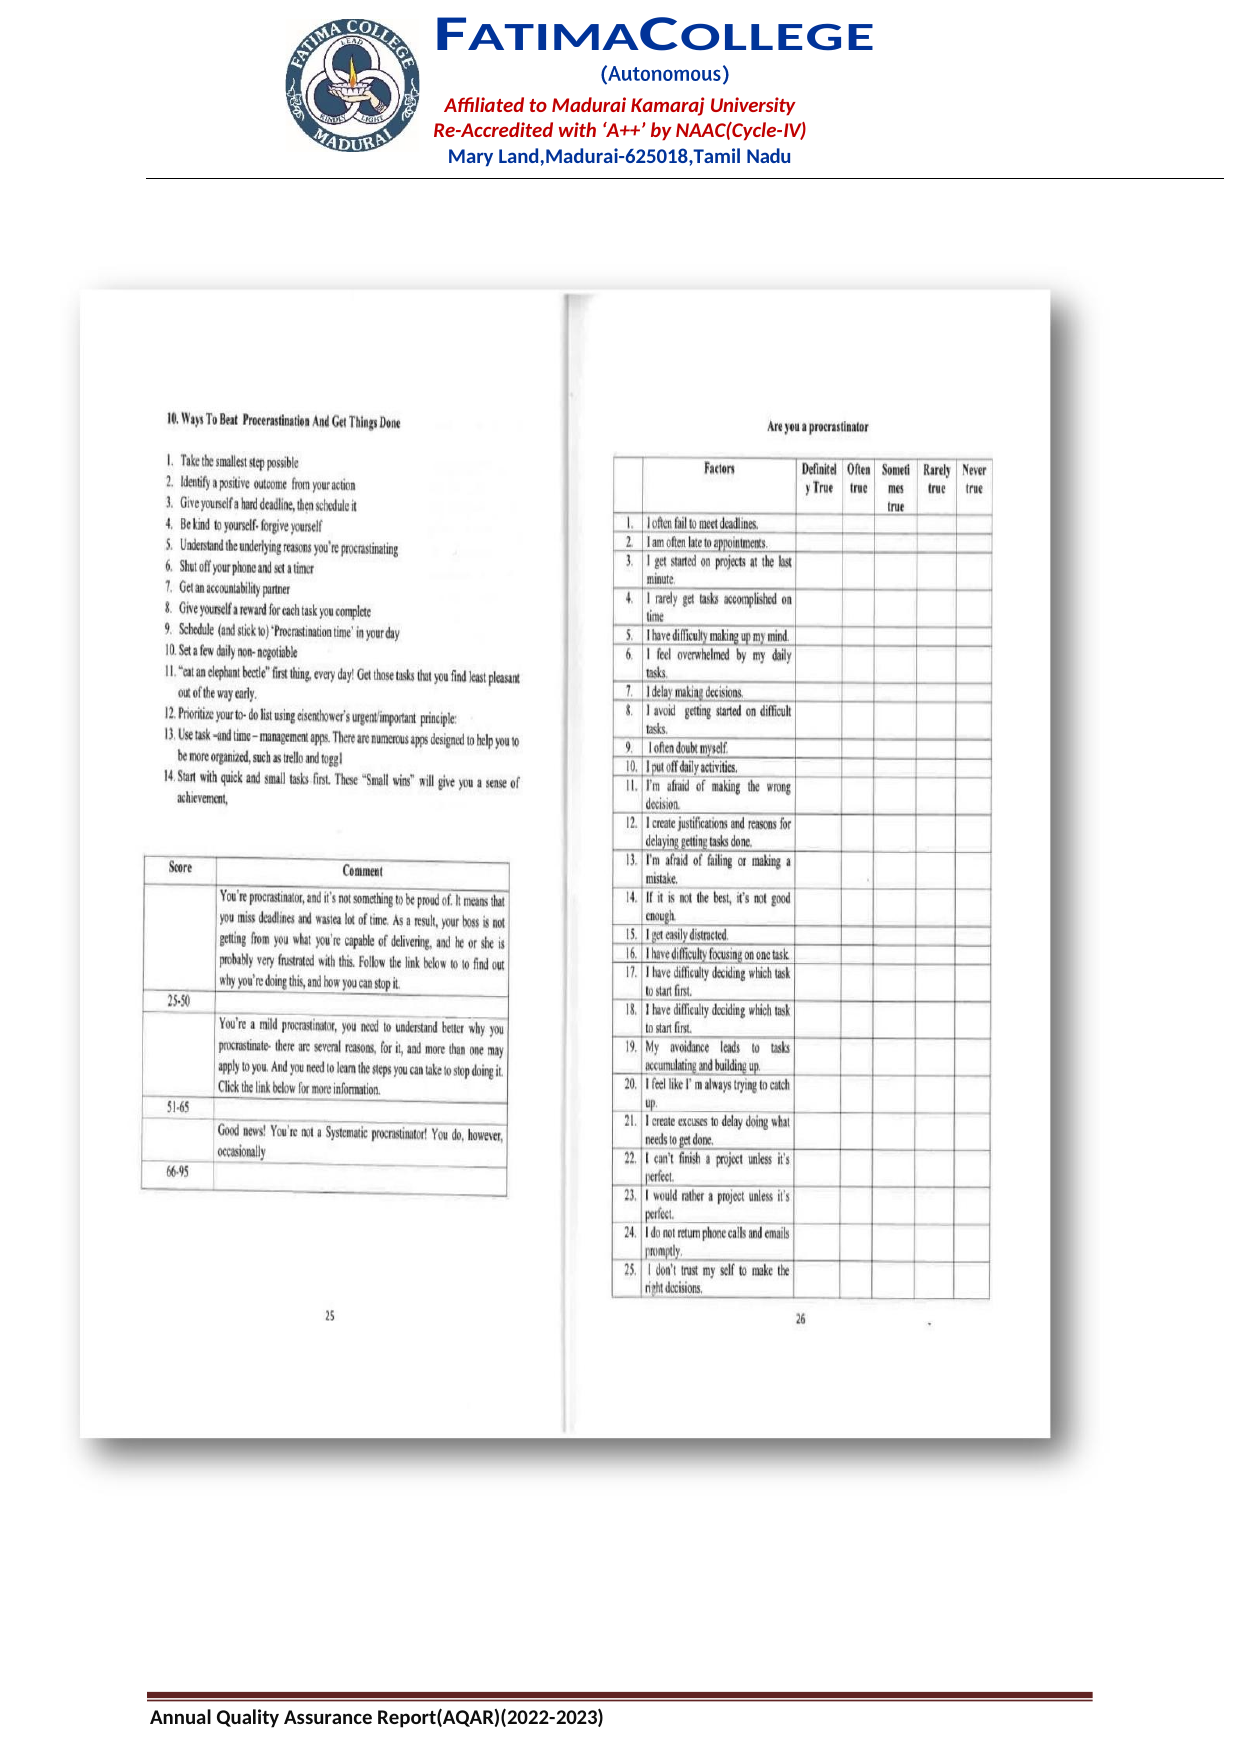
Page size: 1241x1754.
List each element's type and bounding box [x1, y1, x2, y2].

picture [600, 61, 740, 86]
picture [60, 264, 1110, 1496]
picture [285, 19, 420, 152]
